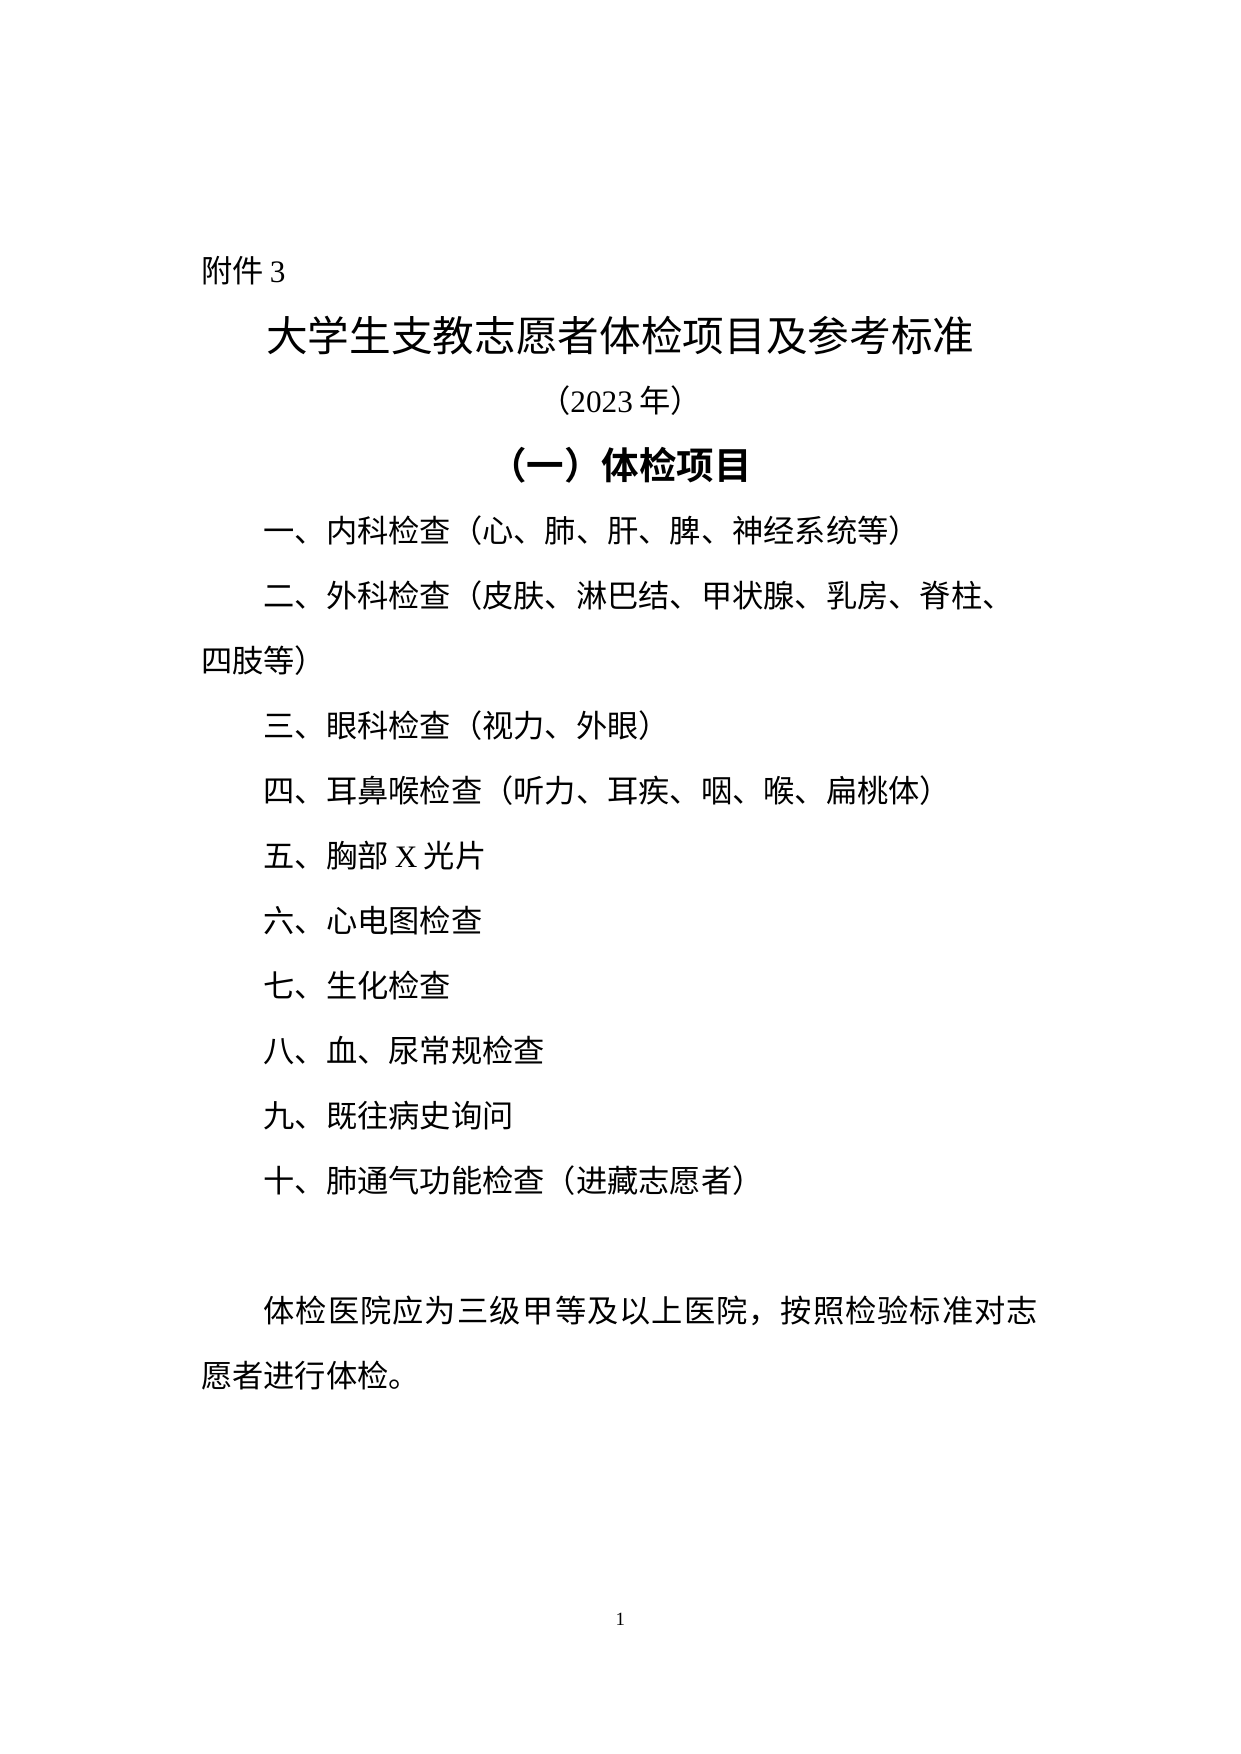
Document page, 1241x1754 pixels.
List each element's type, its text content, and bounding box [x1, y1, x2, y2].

list （一）体检项目 [201, 431, 1039, 496]
text 十、肺通气功能检查（进藏志愿者） [201, 1146, 1039, 1211]
text 九、既往病史询问 [201, 1081, 1039, 1146]
text 大学生支教志愿者体检项目及参考标准 [201, 301, 1039, 366]
text 四、耳鼻喉检查（听力、耳疾、咽、喉、扁桃体） [201, 756, 1039, 821]
text （2023年） [201, 366, 1039, 431]
text 一、内科检查（心、肺、肝、脾、神经系统等） [201, 496, 1039, 561]
text 二、外科检查（皮肤、淋巴结、甲状腺、乳房、脊柱、四肢等） [201, 561, 1039, 691]
text 附件3 [201, 236, 1039, 301]
text 三、眼科检查（视力、外眼） [201, 691, 1039, 756]
text 五、胸部X光片 [201, 821, 1039, 886]
text 七、生化检查 [201, 951, 1039, 1016]
text 八、血、尿常规检查 [201, 1016, 1039, 1081]
list 体检医院应为三级甲等及以上医院，按照检验标准对志愿者进行体检。 [201, 1276, 1039, 1406]
text 六、心电图检查 [201, 886, 1039, 951]
